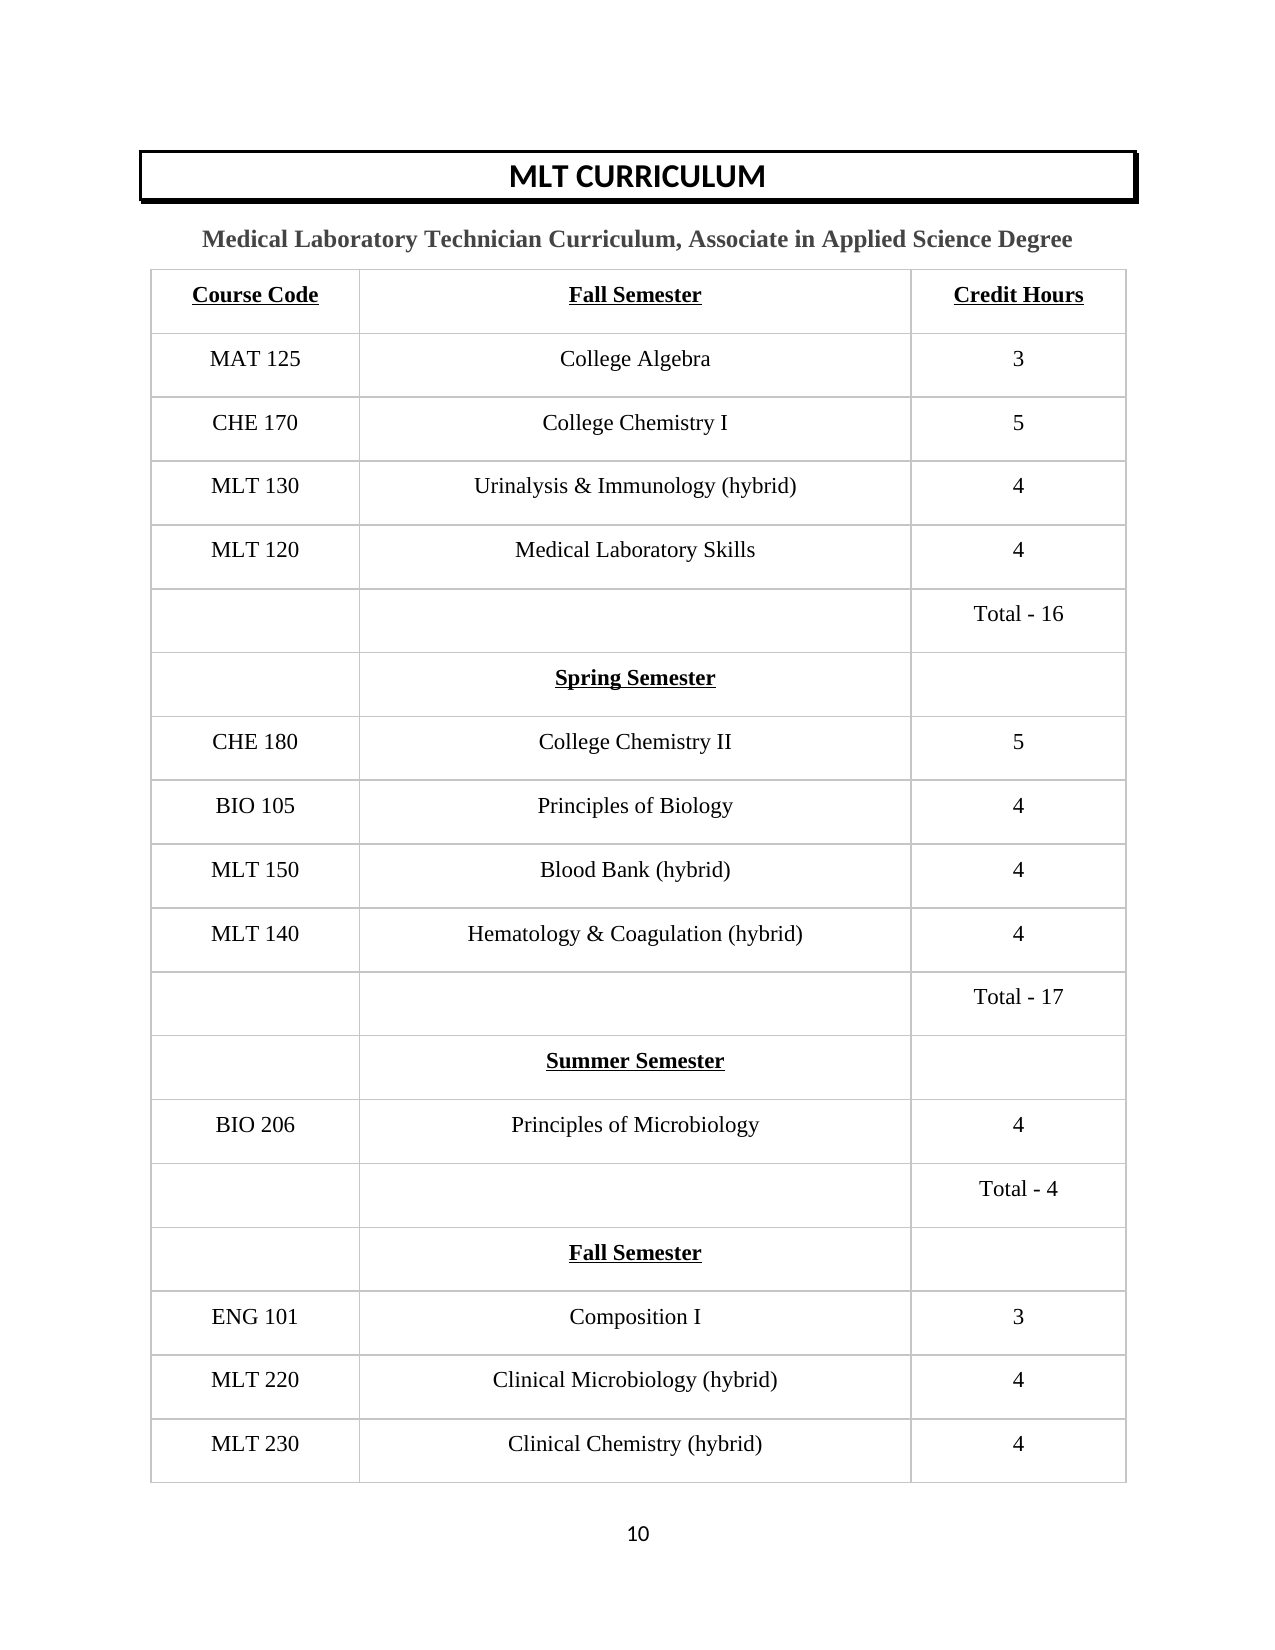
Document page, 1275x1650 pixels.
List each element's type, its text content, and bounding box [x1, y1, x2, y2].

table_cell ​ [152, 1164, 359, 1226]
table_cell ​MLT 120 [152, 526, 359, 588]
table_header ​Credit Hours [912, 270, 1125, 332]
table_cell ​Urinalysis & Immunology (hybrid) [360, 462, 910, 524]
table_cell ​4 [912, 526, 1125, 588]
table_cell ​ [152, 1036, 359, 1099]
table_cell ​ [912, 1036, 1125, 1099]
table_header ​Fall Semester [360, 270, 910, 332]
table_cell 5​ [912, 717, 1125, 779]
table_cell ​5 [912, 398, 1125, 460]
table_cell ​ [152, 590, 359, 652]
table_cell ​College Chemistry I [360, 398, 910, 460]
table_cell ​BIO 105 [152, 781, 359, 843]
table_cell Hematology & ​Coagulation (hybrid) [360, 909, 910, 971]
table_cell ​CHE 170 [152, 398, 359, 460]
table_cell ​MLT 220 [152, 1356, 359, 1418]
table_cell ​Total - 16 [912, 590, 1125, 652]
table_cell ​Composition I [360, 1292, 910, 1354]
table_cell ​BIO 206 [152, 1100, 359, 1162]
table_cell ​4 [912, 781, 1125, 843]
text MLT CURRICULUM [142, 153, 1133, 198]
table_cell MAT 125​ [152, 334, 359, 396]
table_cell ​4 [912, 845, 1125, 907]
table_cell ​4 [912, 909, 1125, 971]
table_cell ​ [912, 1228, 1125, 1290]
table_header ​Course Code [152, 270, 359, 332]
table_cell ​ [360, 1164, 910, 1226]
table_cell MLT 140​ [152, 909, 359, 971]
table_cell ​MLT 230 [152, 1420, 359, 1482]
table_cell ​4 [912, 1356, 1125, 1418]
table_cell ​MLT 150 [152, 845, 359, 907]
table_cell ​Principles of Microbiology [360, 1100, 910, 1162]
table_cell ​3 [912, 1292, 1125, 1354]
table_cell ​College Chemistry II [360, 717, 910, 779]
table_cell ​Blood Bank (hybrid) [360, 845, 910, 907]
table_cell ​ [152, 1228, 359, 1290]
table_cell ​4 [912, 1420, 1125, 1482]
table_cell ​Clinical Microbiology (hybrid) [360, 1356, 910, 1418]
table_cell ​Total - 17 [912, 973, 1125, 1035]
table_cell ​MLT 130 [152, 462, 359, 524]
table_cell ​ [152, 973, 359, 1035]
table_cell ​ENG 101 [152, 1292, 359, 1354]
table_cell ​ [912, 653, 1125, 716]
table_cell ​4 [912, 1100, 1125, 1162]
table_cell ​CHE 180 [152, 717, 359, 779]
table_cell ​Total - 4 [912, 1164, 1125, 1226]
table_cell ​ [360, 973, 910, 1035]
table_cell ​ [152, 653, 359, 716]
table_cell ​4 [912, 462, 1125, 524]
table_cell Spring Semester​ [360, 653, 910, 716]
table_cell ​3 [912, 334, 1125, 396]
text Medical Laboratory Technician Curriculum, Associate in Applied Science Degree [150, 224, 1125, 253]
table_cell ​Clinical Chemistry (hybrid) [360, 1420, 910, 1482]
table_cell ​Principles of Biology [360, 781, 910, 843]
table_cell ​ [360, 590, 910, 652]
table_cell ​Fall Semester [360, 1228, 910, 1290]
table_cell ​Medical Laboratory Skills [360, 526, 910, 588]
table_cell ​College Algebra [360, 334, 910, 396]
table_cell ​Summer Semester [360, 1036, 910, 1099]
